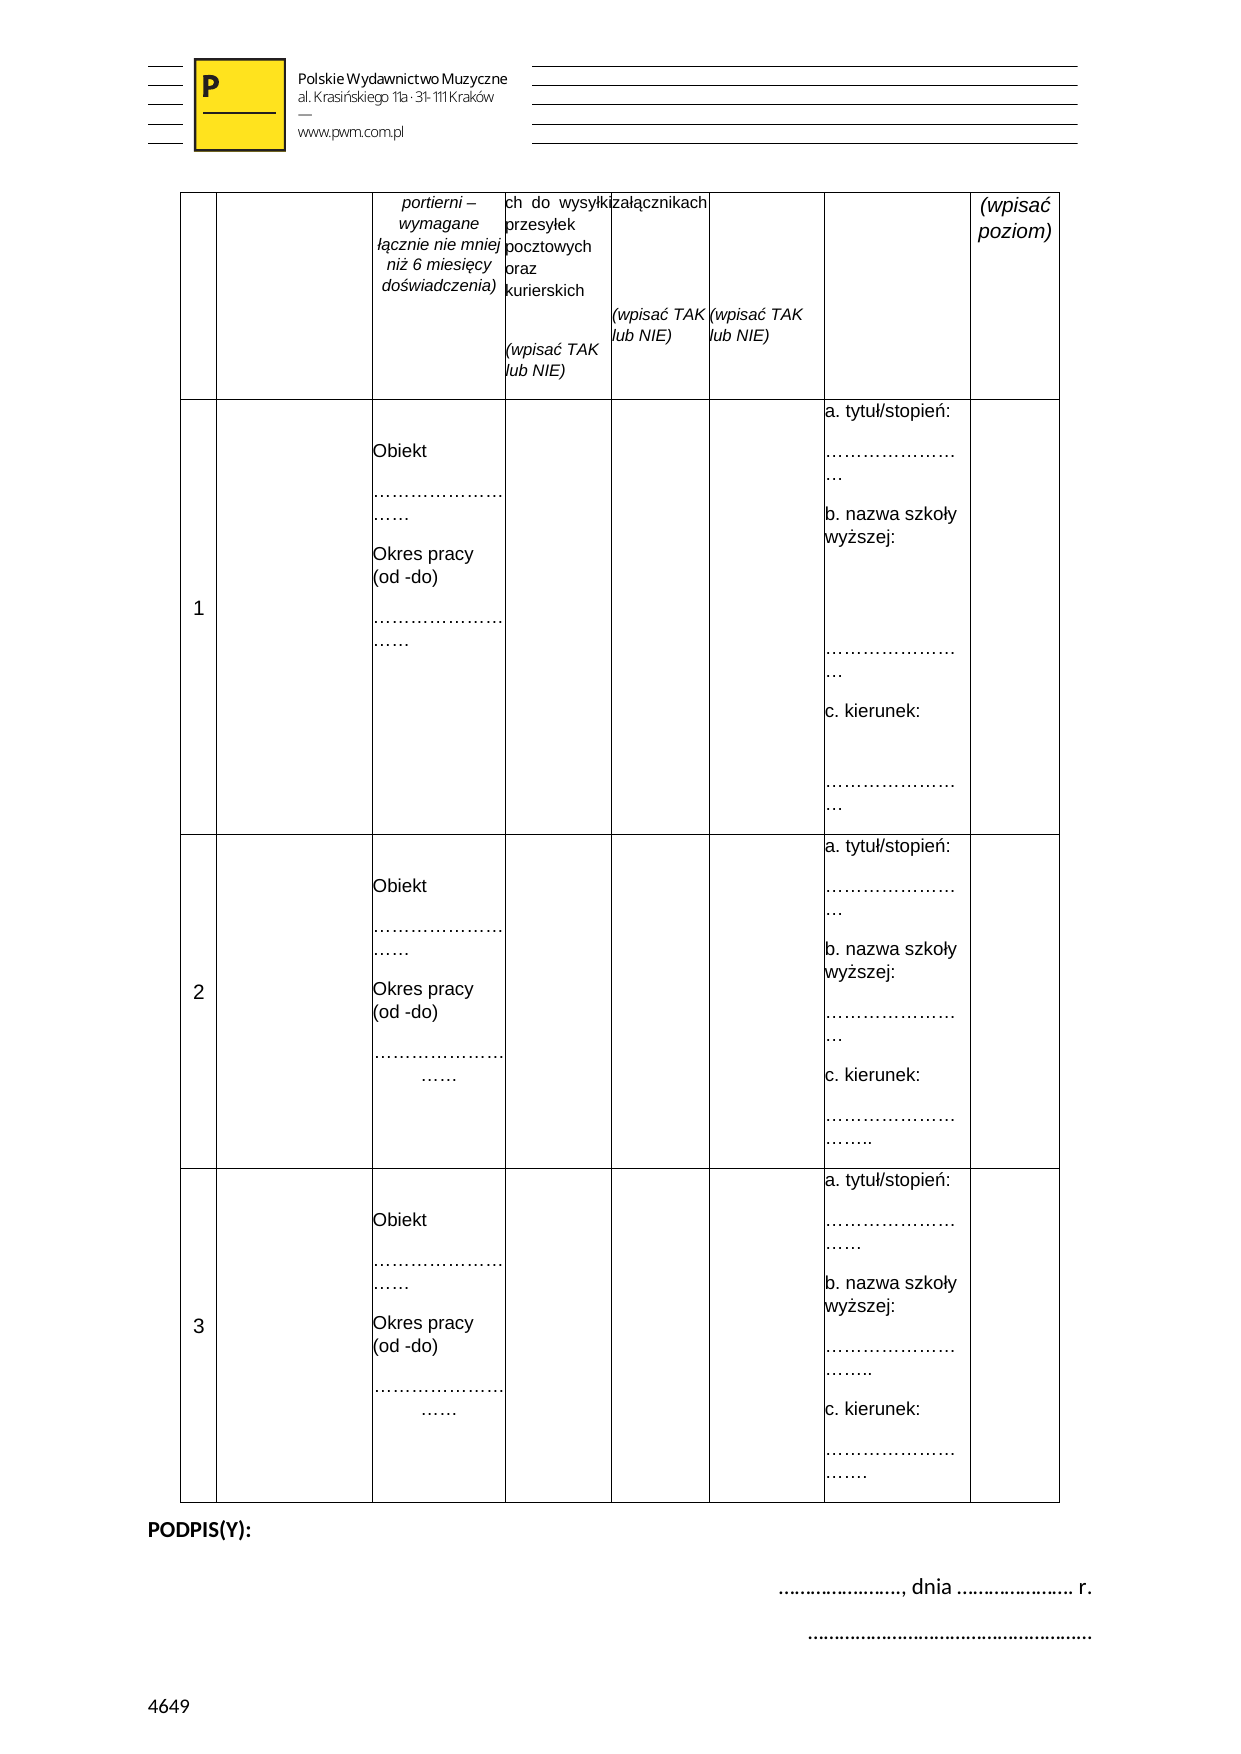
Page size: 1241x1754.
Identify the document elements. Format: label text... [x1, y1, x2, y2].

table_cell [710, 193, 824, 399]
table_cell [710, 1169, 824, 1502]
table_cell [612, 835, 709, 1168]
table_cell [971, 835, 1059, 1168]
table_cell a. tytuł/stopień: …………………… b. nazwa szkoły wyższej: …………………… c. kierunek: …………………… [825, 400, 970, 834]
table_cell 3 [181, 1169, 216, 1502]
table_cell Obiekt ……………………… Okres pracy (od -do) ……………………… [373, 400, 505, 834]
table_cell [506, 1169, 611, 1502]
table_cell [217, 835, 372, 1168]
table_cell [373, 193, 505, 399]
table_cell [612, 193, 709, 399]
table_cell [971, 400, 1059, 834]
table_cell 2 [181, 835, 216, 1168]
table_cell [506, 193, 611, 399]
table_cell [217, 400, 372, 834]
table_cell [612, 400, 709, 834]
table_cell [612, 1169, 709, 1502]
table_cell 1 [181, 400, 216, 834]
table_cell [506, 835, 611, 1168]
table_cell a. tytuł/stopień: …………………… b. nazwa szkoły wyższej: …………………… c. kierunek: ……………………….. [825, 835, 970, 1168]
table_cell [506, 400, 611, 834]
table_cell [710, 835, 824, 1168]
table_cell [971, 1169, 1059, 1502]
table_cell Obiekt ……………………… Okres pracy (od -do) ……………………… [373, 1169, 505, 1502]
table_cell a. tytuł/stopień: ……………………… b. nazwa szkoły wyższej: ……………………….. c. kierunek: ………………………. [825, 1169, 970, 1502]
table_cell [710, 400, 824, 834]
text PODPIS(Y): [148, 1515, 1093, 1543]
text …………….……., dnia …………………. r. [148, 1572, 1093, 1600]
table_cell Obiekt ……………………… Okres pracy (od -do) ……………………… [373, 835, 505, 1168]
table_cell [217, 1169, 372, 1502]
text ……………………………………………… [148, 1617, 1093, 1645]
